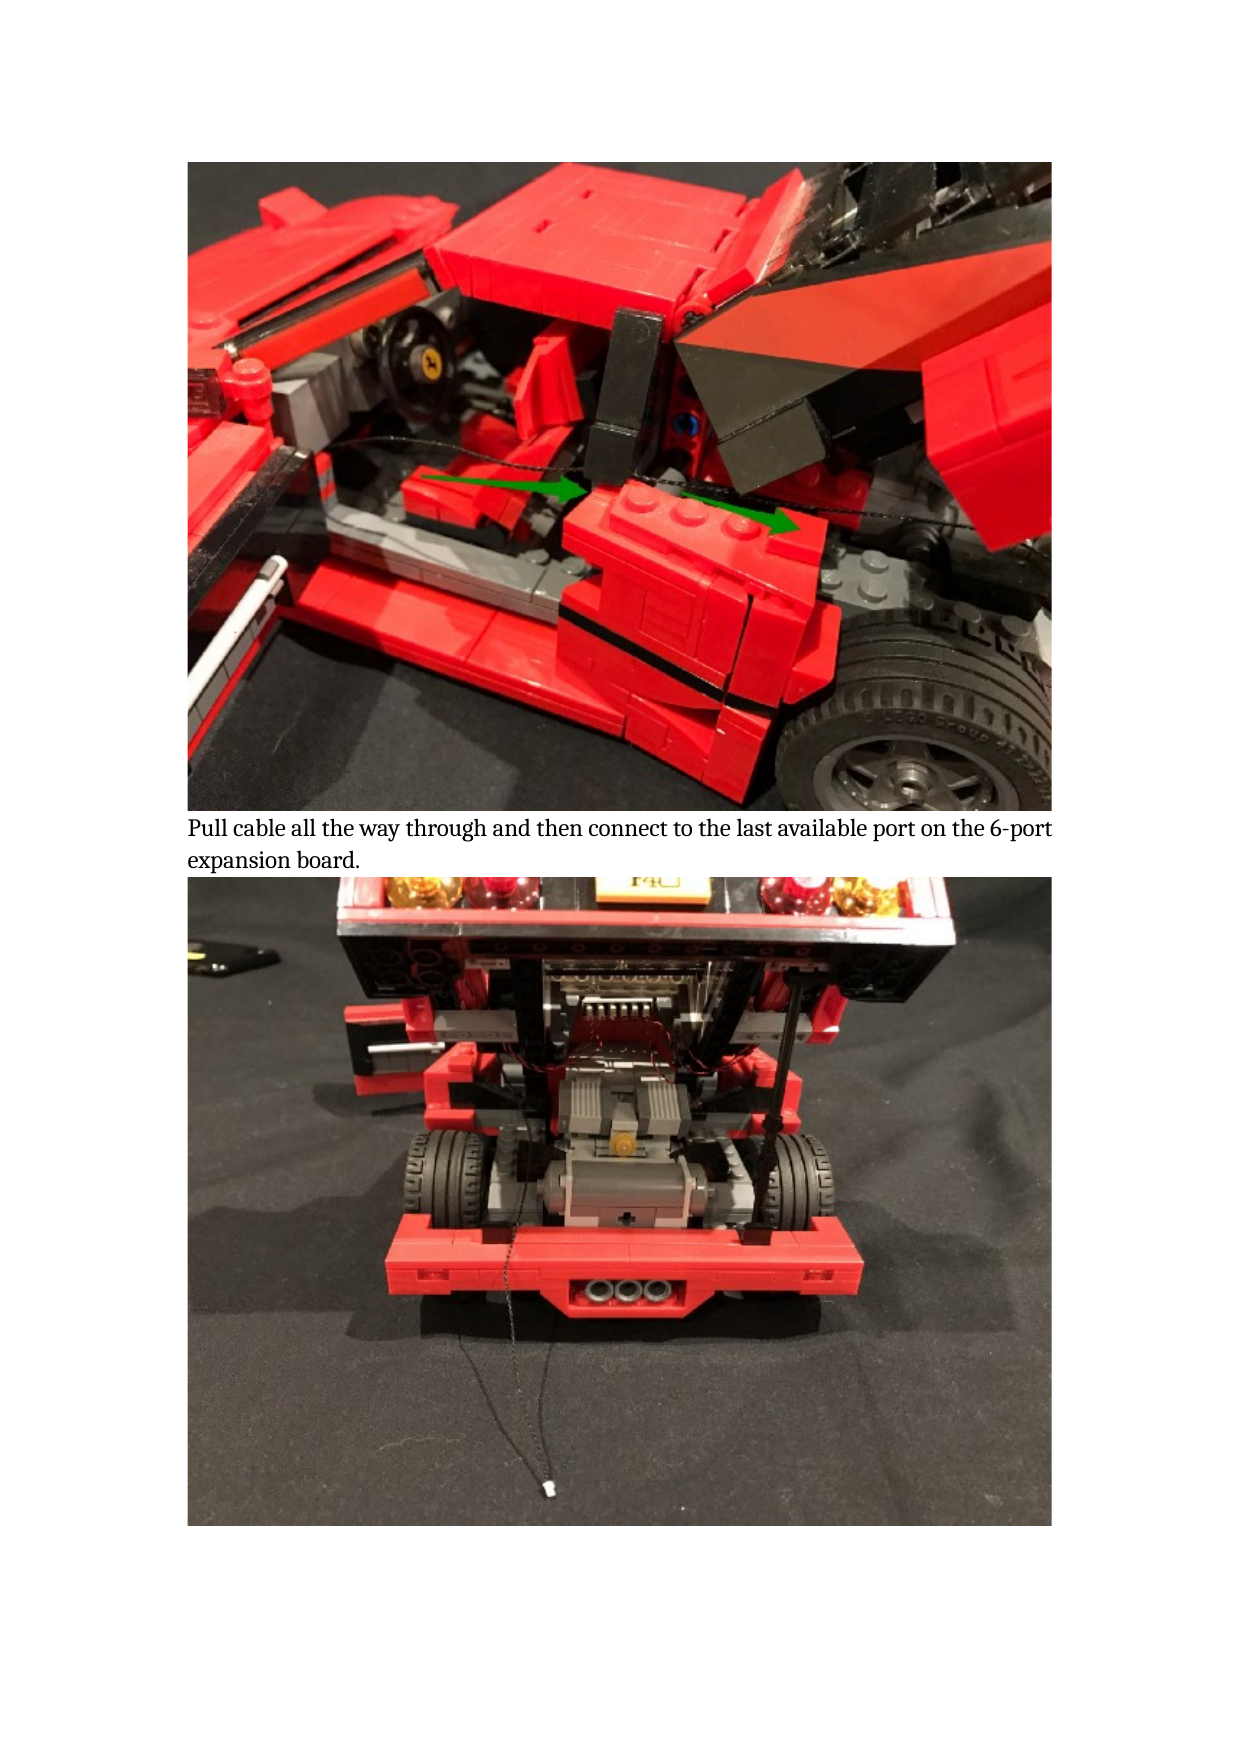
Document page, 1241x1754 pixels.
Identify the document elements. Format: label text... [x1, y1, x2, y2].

text Pull cable all the way through and then connect to the last available port on the 6-port expansion board. [187, 812, 1053, 877]
picture [187, 162, 1052, 811]
picture [187, 877, 1052, 1526]
